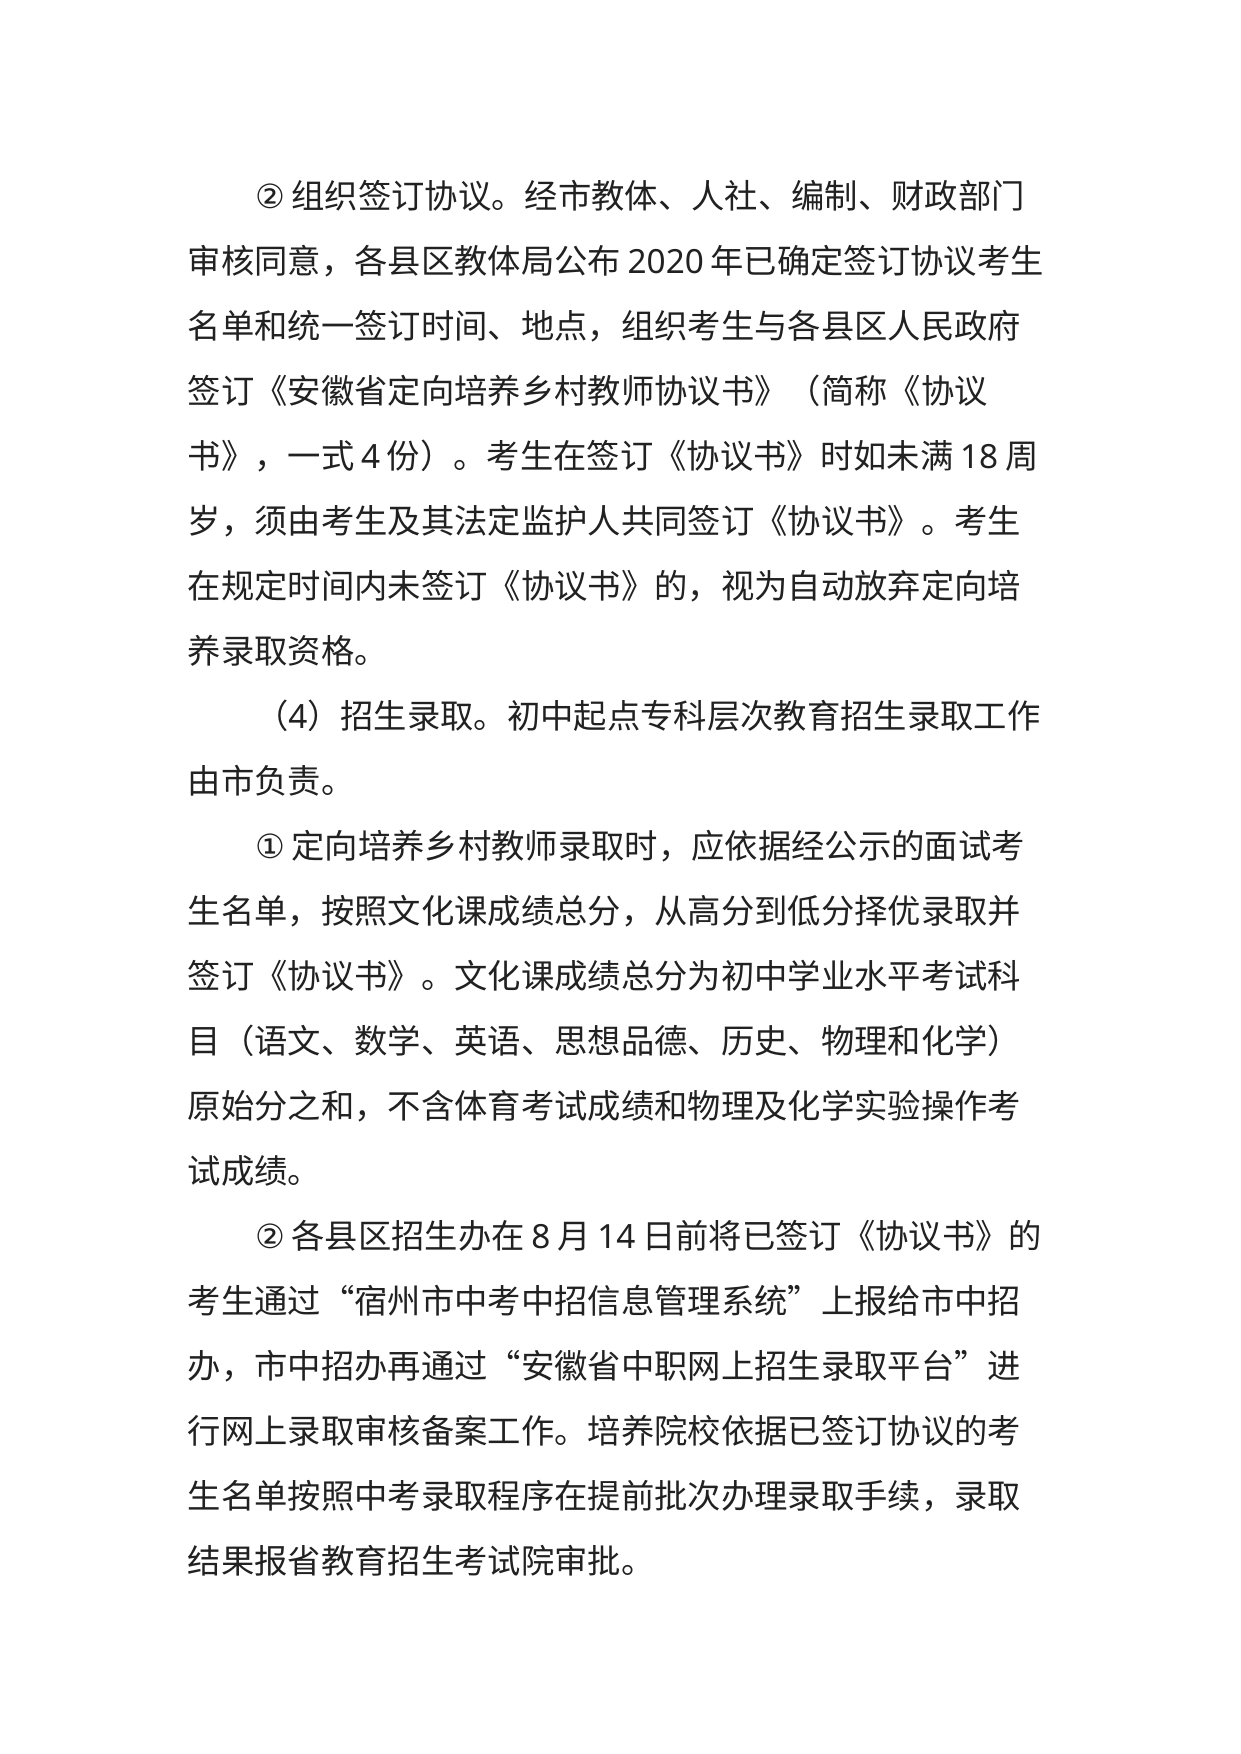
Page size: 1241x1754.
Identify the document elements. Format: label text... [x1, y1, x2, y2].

text ②各县区招生办在8月14日前将已签订《协议书》的考生通过“宿州市中考中招信息管理系统”上报给市中招办，市中招办再通过“安徽省中职网上招生录取平台”进行网上录取审核备案工作。培养院校依据已签订协议的考生名单按照中考录取程序在提前批次办理录取手续，录取结果报省教育招生考试院审批。 [187, 1202, 1053, 1592]
text ①定向培养乡村教师录取时，应依据经公示的面试考生名单，按照文化课成绩总分，从高分到低分择优录取并签订《协议书》。文化课成绩总分为初中学业水平考试科目（语文、数学、英语、思想品德、历史、物理和化学）原始分之和，不含体育考试成绩和物理及化学实验操作考试成绩。 [187, 812, 1053, 1202]
text ②组织签订协议。经市教体、人社、编制、财政部门审核同意，各县区教体局公布2020年已确定签订协议考生名单和统一签订时间、地点，组织考生与各县区人民政府签订《安徽省定向培养乡村教师协议书》（简称《协议书》，一式4份）。考生在签订《协议书》时如未满18周岁，须由考生及其法定监护人共同签订《协议书》。考生在规定时间内未签订《协议书》的，视为自动放弃定向培养录取资格。 [187, 162, 1053, 682]
text （4）招生录取。初中起点专科层次教育招生录取工作由市负责。 [187, 682, 1053, 812]
